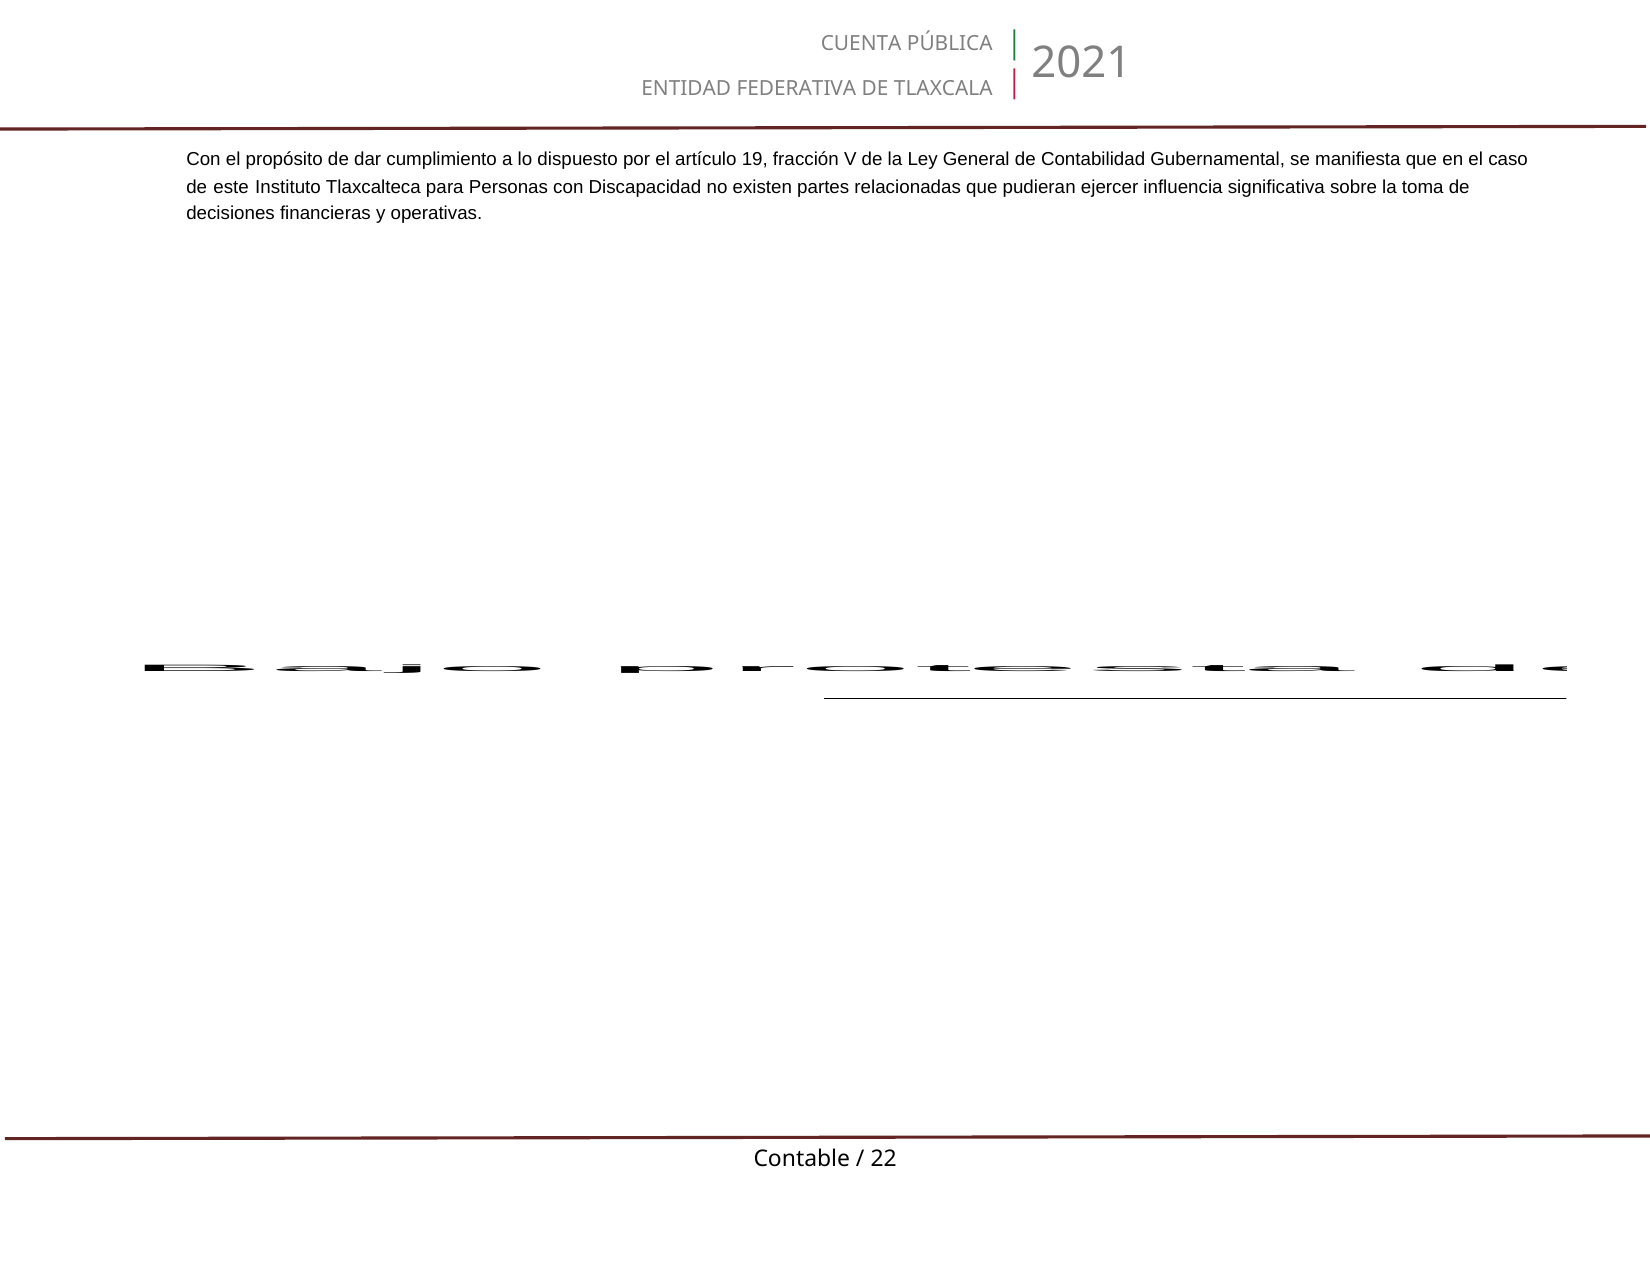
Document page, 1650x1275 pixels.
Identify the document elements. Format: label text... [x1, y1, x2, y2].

picture [1007, 19, 1027, 103]
text Con el propósito de dar cumplimiento a lo dispuesto por el artículo 19, fracción V de la Ley General de Contabilidad Gubernamental, se manifiesta que en el caso de este Instituto Tlaxcalteca para Personas con Discapacidad no existen partes relacionadas que pudieran ejercer influencia significativa sobre la toma de decisiones financieras y operativas. [186, 148, 1538, 224]
